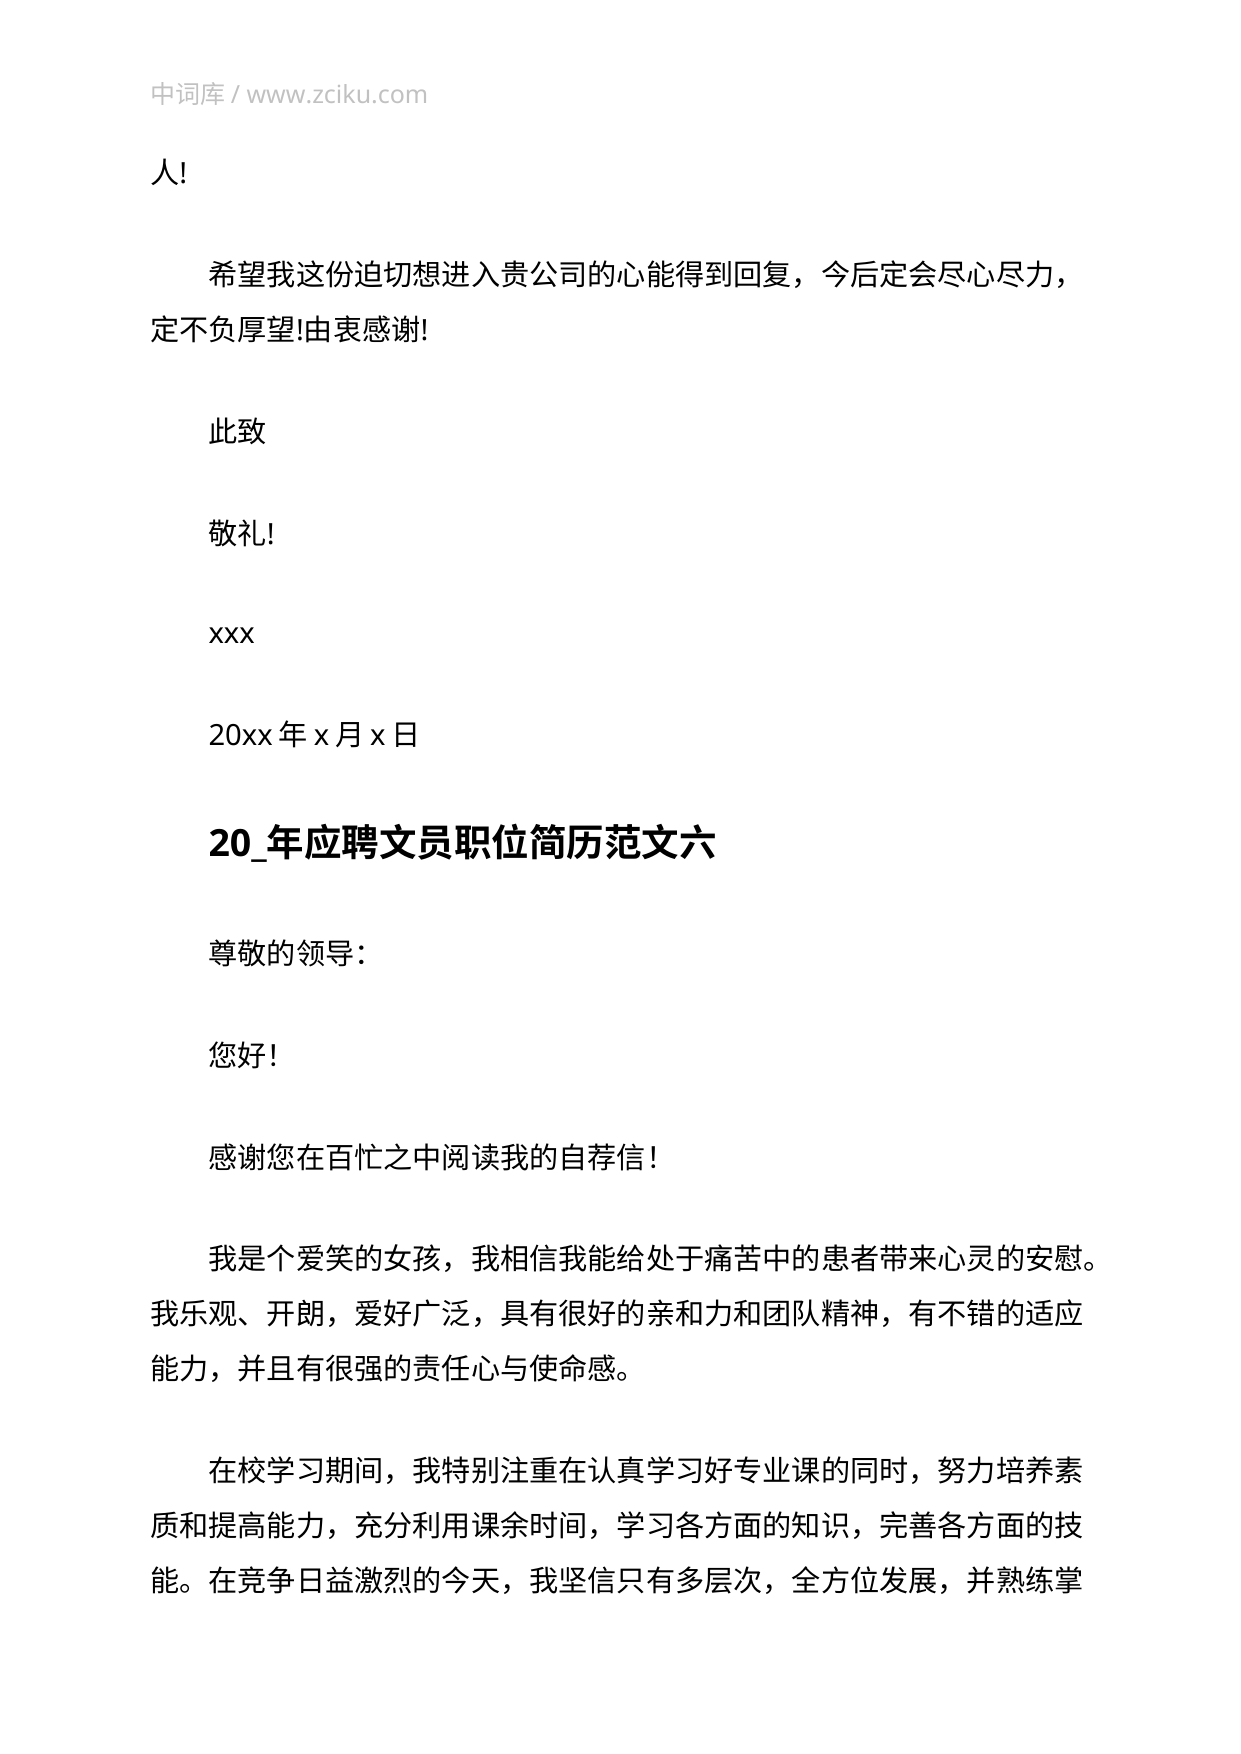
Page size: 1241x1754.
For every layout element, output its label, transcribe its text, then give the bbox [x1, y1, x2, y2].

text 感谢您在百忙之中阅读我的自荐信！ [150, 1134, 1090, 1176]
text 我是个爱笑的女孩，我相信我能给处于痛苦中的患者带来心灵的安慰。我乐观、开朗，爱好广泛，具有很好的亲和力和团队精神，有不错的适应能力，并且有很强的责任心与使命感。 [150, 1236, 1090, 1388]
text 此致 [150, 409, 1090, 451]
text 您好！ [150, 1032, 1090, 1075]
text 希望我这份迫切想进入贵公司的心能得到回复，今后定会尽心尽力，定不负厚望!由衷感谢! [150, 252, 1090, 349]
text xxx [150, 613, 1090, 652]
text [150, 1447, 1090, 1599]
text 敬礼! [150, 511, 1090, 553]
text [150, 150, 1090, 192]
text 20xx年x月x日 [150, 711, 1090, 753]
text 尊敬的领导： [150, 931, 1090, 973]
text 20_年应聘文员职位简历范文六 [150, 813, 1090, 867]
